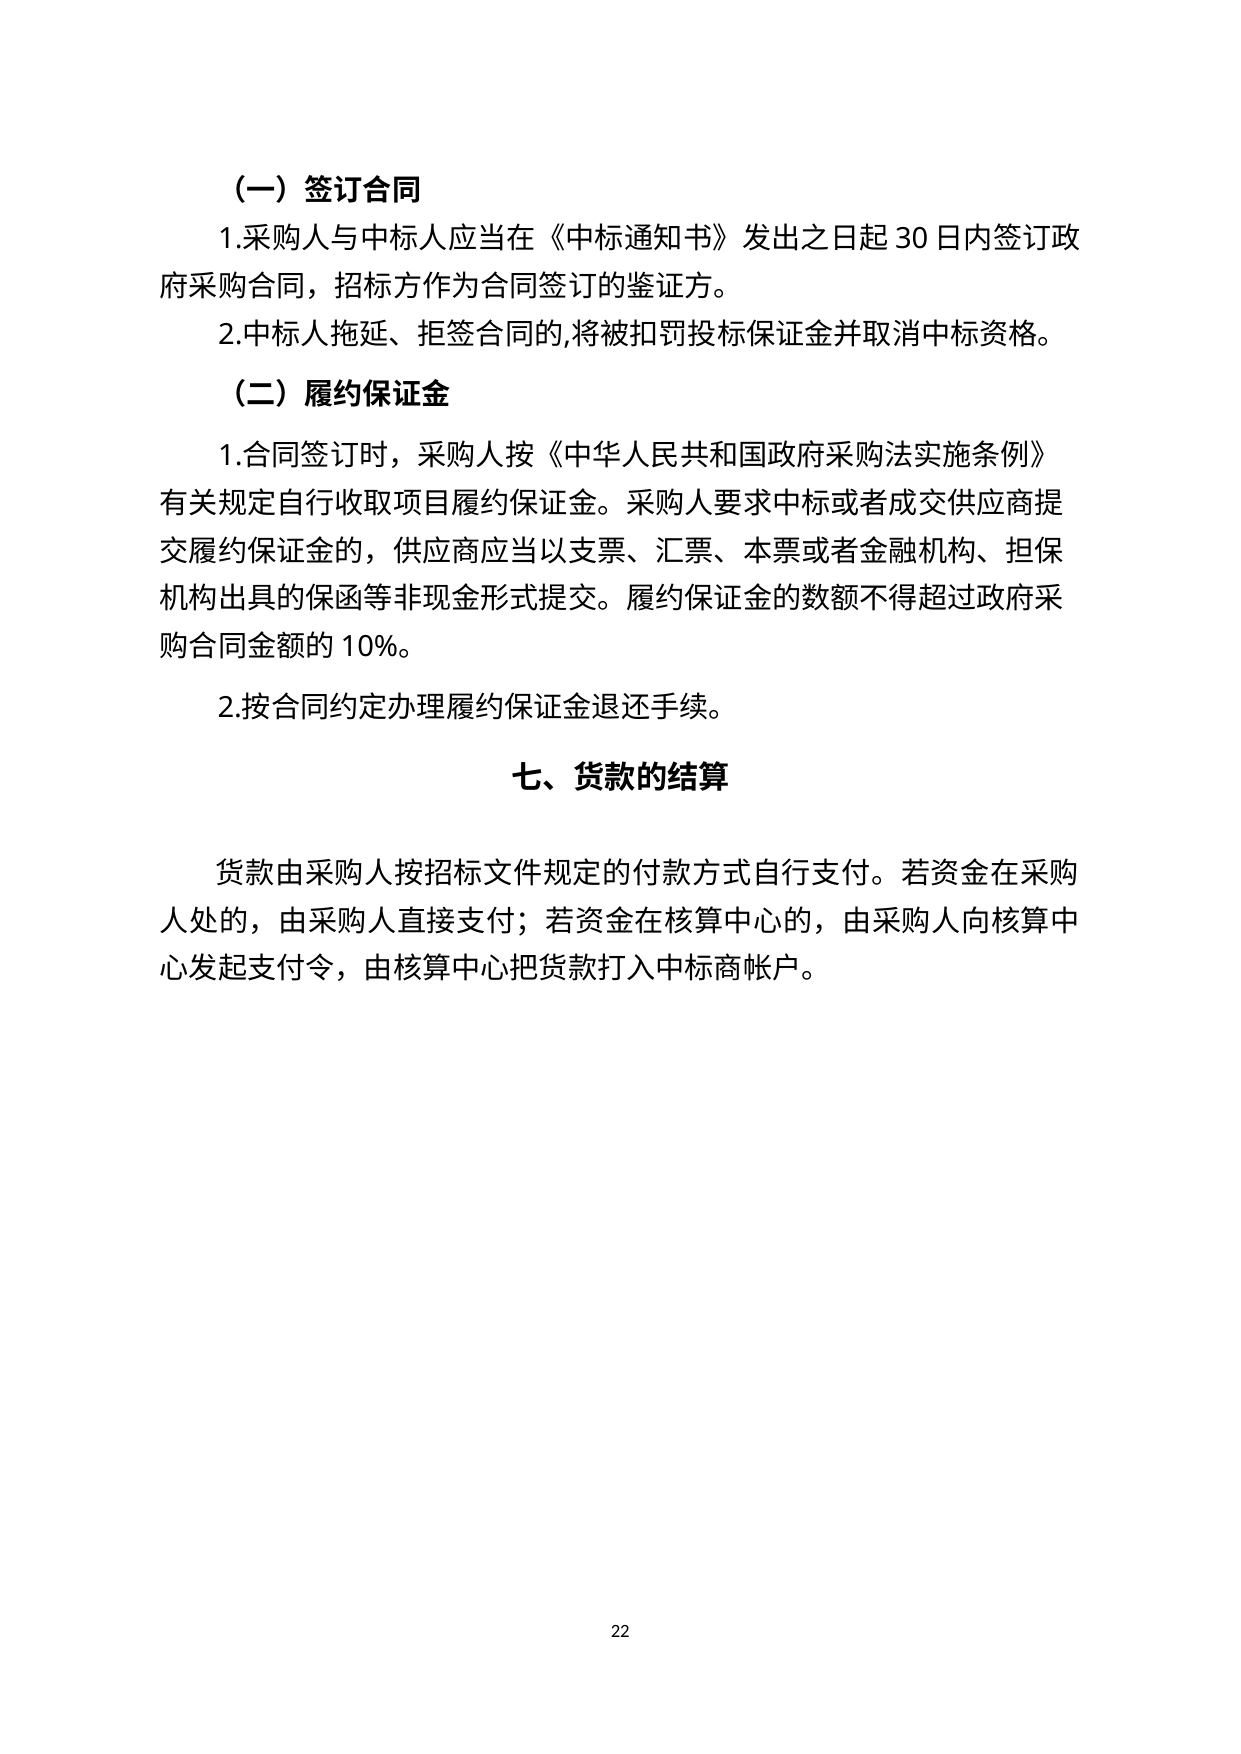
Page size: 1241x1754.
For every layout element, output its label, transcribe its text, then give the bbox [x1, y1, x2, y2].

text 1.采购人与中标人应当在《中标通知书》发出之日起30日内签订政府采购合同，招标方作为合同签订的鉴证方。 [159, 210, 1081, 306]
text 2.按合同约定办理履约保证金退还手续。 [159, 679, 1081, 727]
text 七、货款的结算 [159, 752, 1081, 797]
text （一）签订合同 [159, 162, 1081, 210]
text 货款由采购人按招标文件规定的付款方式自行支付。若资金在采购人处的，由采购人直接支付；若资金在核算中心的，由采购人向核算中心发起支付令，由核算中心把货款打入中标商帐户。 [159, 845, 1081, 988]
text 1.合同签订时，采购人按《中华人民共和国政府采购法实施条例》有关规定自行收取项目履约保证金。采购人要求中标或者成交供应商提交履约保证金的，供应商应当以支票、汇票、本票或者金融机构、担保机构出具的保函等非现金形式提交。履约保证金的数额不得超过政府采购合同金额的10%。 [159, 427, 1081, 666]
text （二）履约保证金 [159, 366, 1081, 414]
text 2.中标人拖延、拒签合同的,将被扣罚投标保证金并取消中标资格。 [159, 306, 1081, 354]
